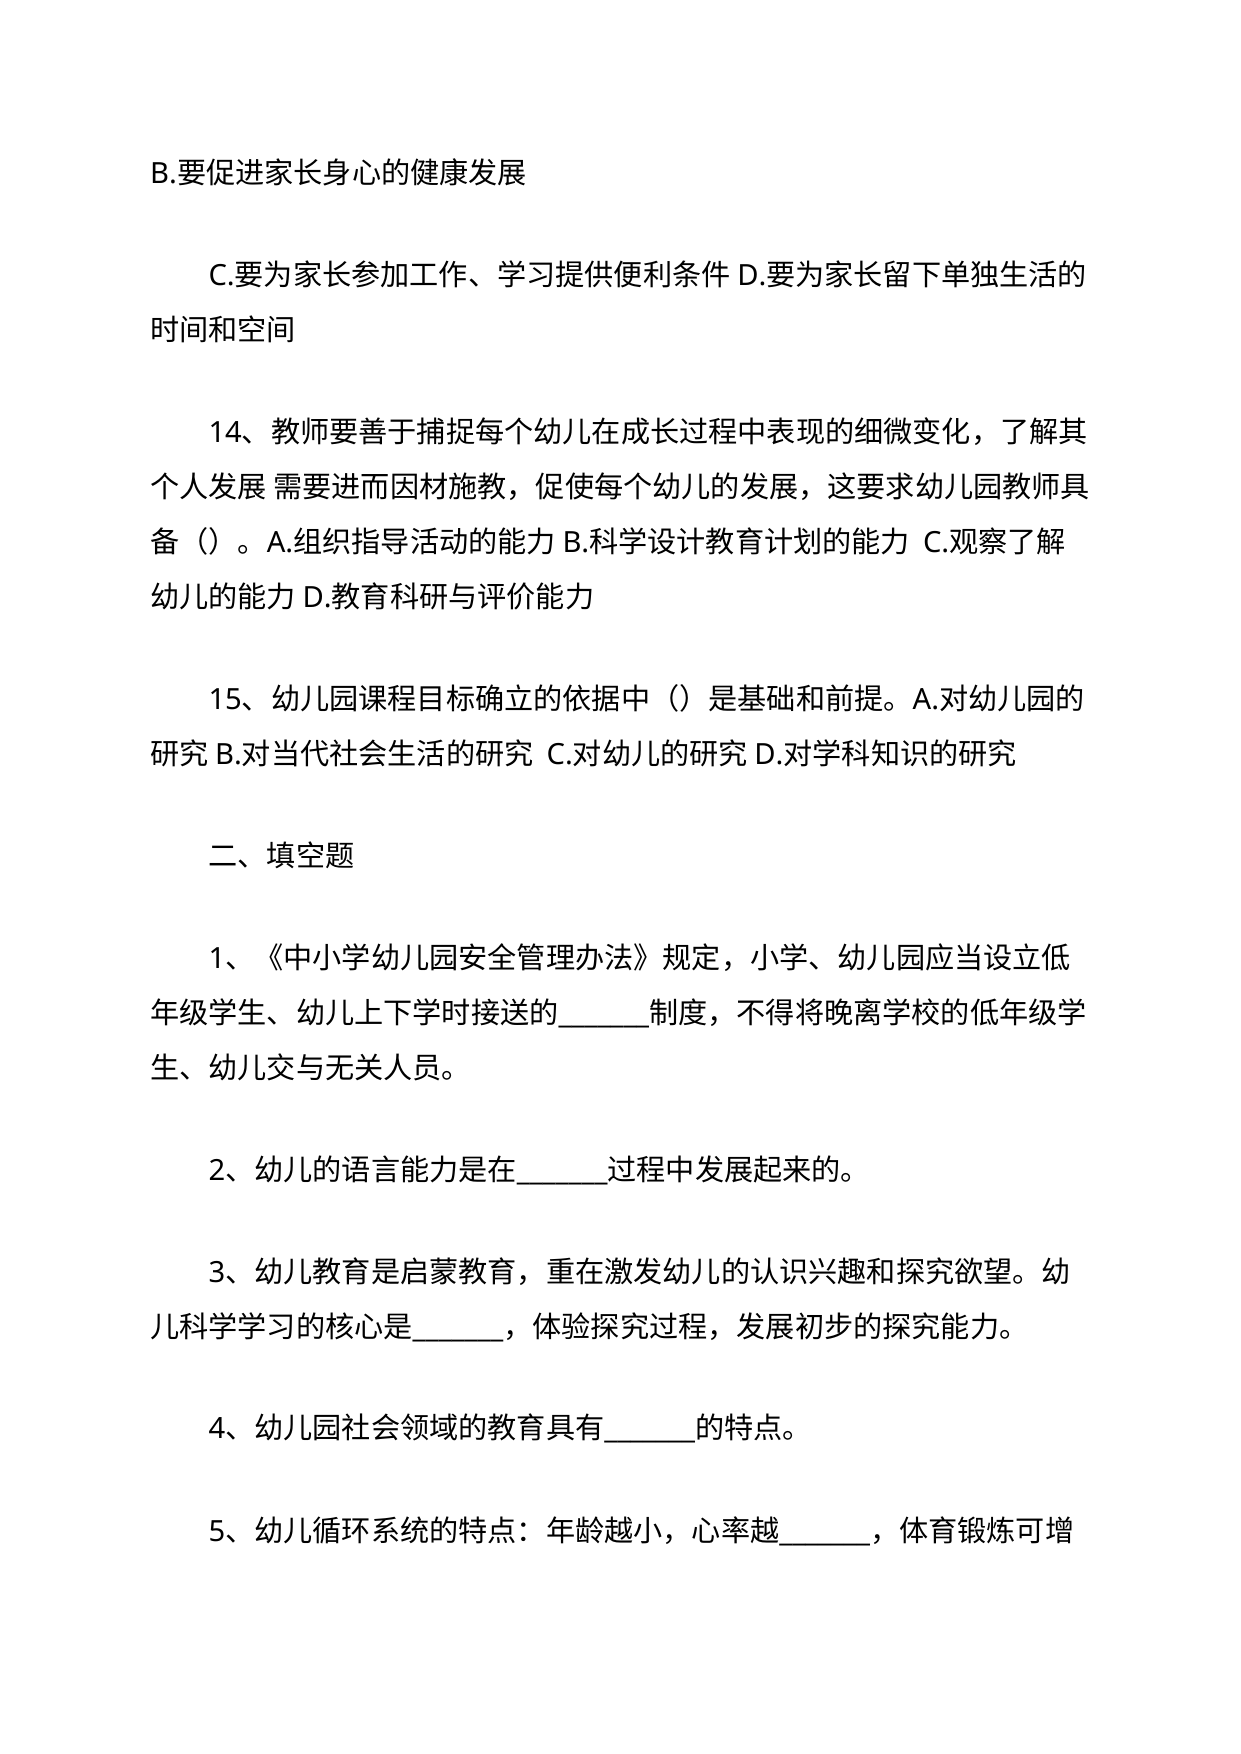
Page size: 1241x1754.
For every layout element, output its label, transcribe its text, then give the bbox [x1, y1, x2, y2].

text 1、《中小学幼儿园安全管理办法》规定，小学、幼儿园应当设立低年级学生、幼儿上下学时接送的_______制度，不得将晚离学校的低年级学生、幼儿交与无关人员。 [150, 934, 1090, 1087]
text 15、幼儿园课程目标确立的依据中（）是基础和前提。A.对幼儿园的研究 B.对当代社会生活的研究 C.对幼儿的研究 D.对学科知识的研究 [150, 676, 1090, 773]
text 4、幼儿园社会领域的教育具有_______的特点。 [150, 1405, 1090, 1447]
text 14、教师要善于捕捉每个幼儿在成长过程中表现的细微变化，了解其个人发展 需要进而因材施教，促使每个幼儿的发展，这要求幼儿园教师具备（）。A.组织指导活动的能力 B.科学设计教育计划的能力 C.观察了解幼儿的能力 D.教育科研与评价能力 [150, 409, 1090, 616]
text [150, 1507, 1090, 1549]
text 3、幼儿教育是启蒙教育，重在激发幼儿的认识兴趣和探究欲望。幼儿科学学习的核心是_______，体验探究过程，发展初步的探究能力。 [150, 1248, 1090, 1346]
text C.要为家长参加工作、学习提供便利条件 D.要为家长留下单独生活的时间和空间 [150, 252, 1090, 349]
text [150, 150, 1090, 192]
text 二、填空题 [150, 833, 1090, 875]
text 2、幼儿的语言能力是在_______过程中发展起来的。 [150, 1146, 1090, 1188]
